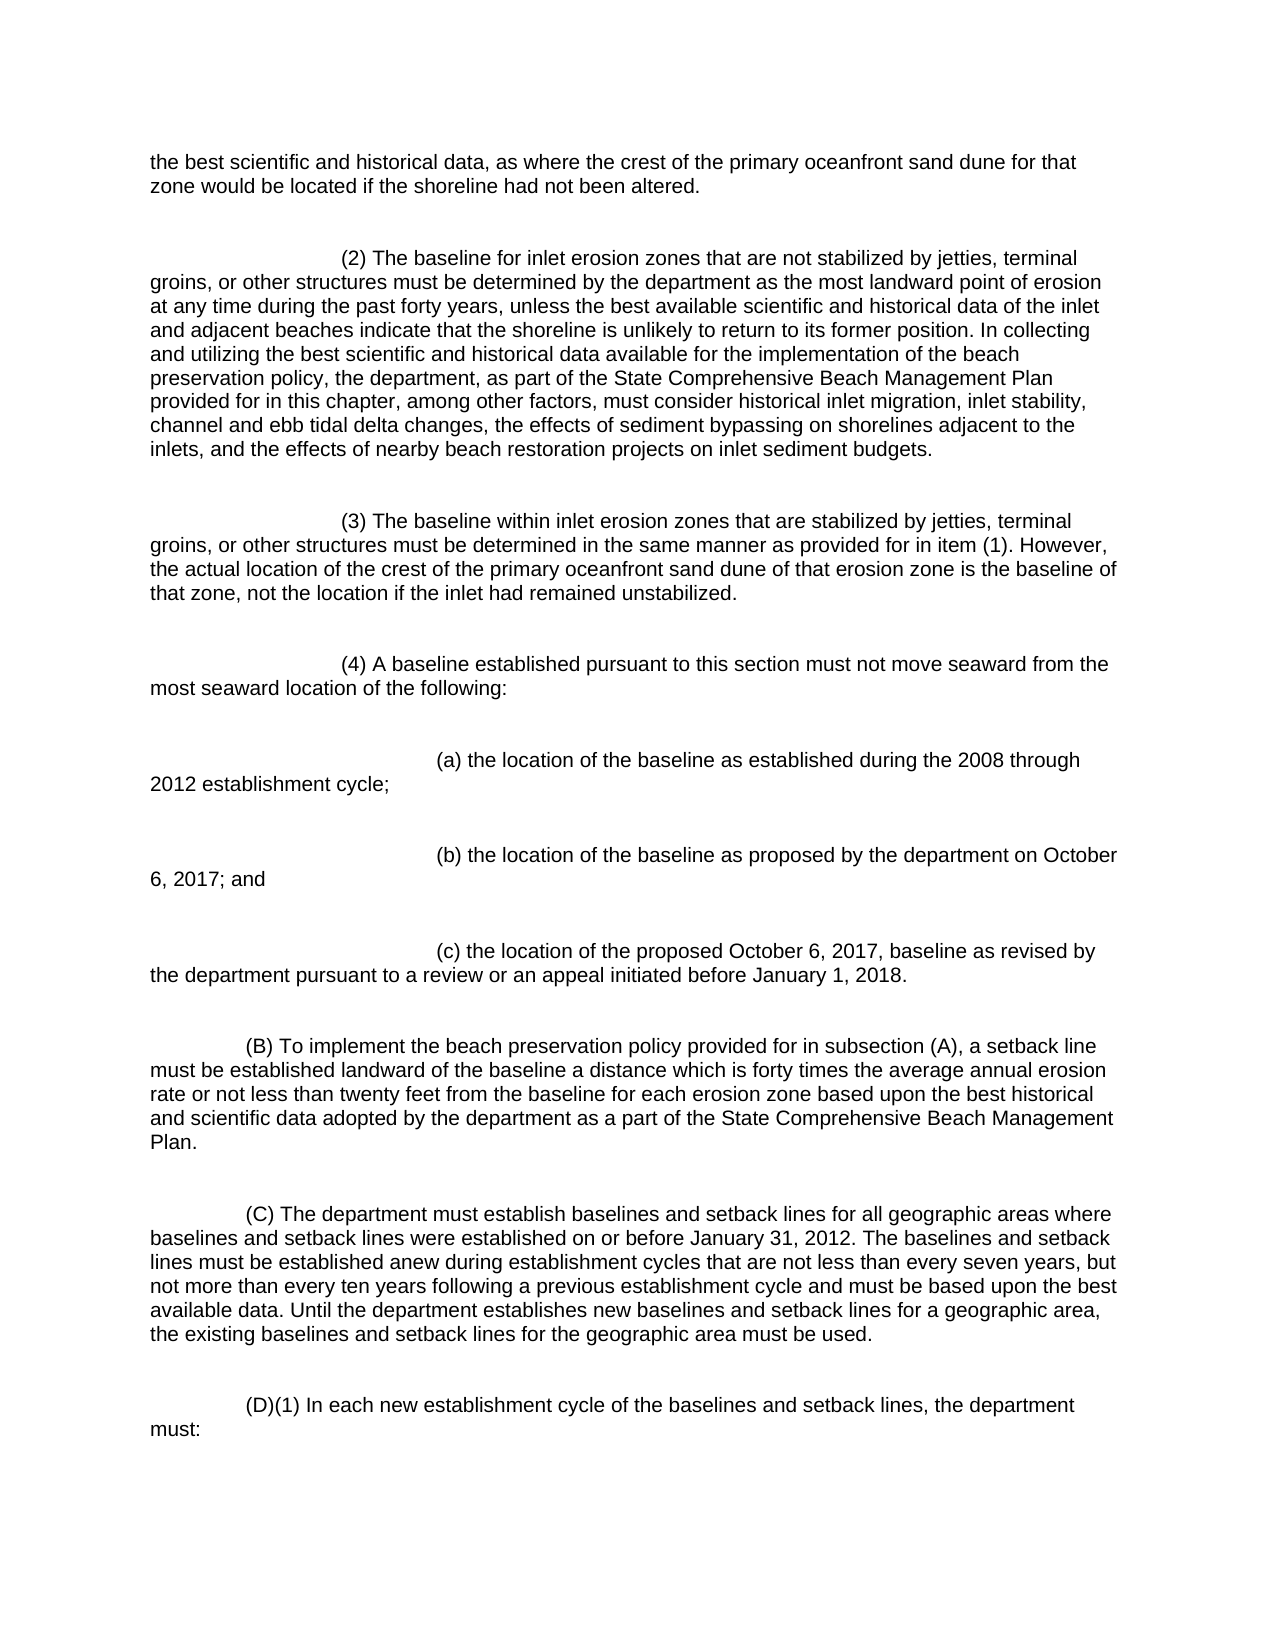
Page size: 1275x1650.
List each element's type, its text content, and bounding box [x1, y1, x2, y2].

text (C) The department must establish baselines and setback lines for all geographic areas where baselines and setback lines were established on or before January 31, 2012. The baselines and setback lines must be established anew during establishment cycles that are not less than every seven years, but not more than every ten years following a previous establishment cycle and must be based upon the best available data. Until the department establishes new baselines and setback lines for a geographic area, the existing baselines and setback lines for the geographic area must be used. [150, 1202, 1125, 1369]
text (3) The baseline within inlet erosion zones that are stabilized by jetties, terminal groins, or other structures must be determined in the same manner as provided for in item (1). However, the actual location of the crest of the primary oceanfront sand dune of that erosion zone is the baseline of that zone, not the location if the inlet had remained unstabilized. [150, 509, 1125, 628]
text (4) A baseline established pursuant to this section must not move seaward from the most seaward location of the following: [150, 652, 1125, 724]
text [150, 150, 1125, 222]
text (a) the location of the baseline as established during the 2008 through 2012 establishment cycle; [150, 748, 1125, 819]
text (D)(1) In each new establishment cycle of the baselines and setback lines, the department must: [150, 1393, 1125, 1464]
text (2) The baseline for inlet erosion zones that are not stabilized by jetties, terminal groins, or other structures must be determined by the department as the most landward point of erosion at any time during the past forty years, unless the best available scientific and historical data of the inlet and adjacent beaches indicate that the shoreline is unlikely to return to its former position. In collecting and utilizing the best scientific and historical data available for the implementation of the beach preservation policy, the department, as part of the State Comprehensive Beach Management Plan provided for in this chapter, among other factors, must consider historical inlet migration, inlet stability, channel and ebb tidal delta changes, the effects of sediment bypassing on shorelines adjacent to the inlets, and the effects of nearby beach restoration projects on inlet sediment budgets. [150, 246, 1125, 485]
text (B) To implement the beach preservation policy provided for in subsection (A), a setback line must be established landward of the baseline a distance which is forty times the average annual erosion rate or not less than twenty feet from the baseline for each erosion zone based upon the best historical and scientific data adopted by the department as a part of the State Comprehensive Beach Management Plan. [150, 1034, 1125, 1178]
text (b) the location of the baseline as proposed by the department on October 6, 2017; and [150, 843, 1125, 915]
text (c) the location of the proposed October 6, 2017, baseline as revised by the department pursuant to a review or an appeal initiated before January 1, 2018. [150, 939, 1125, 1010]
